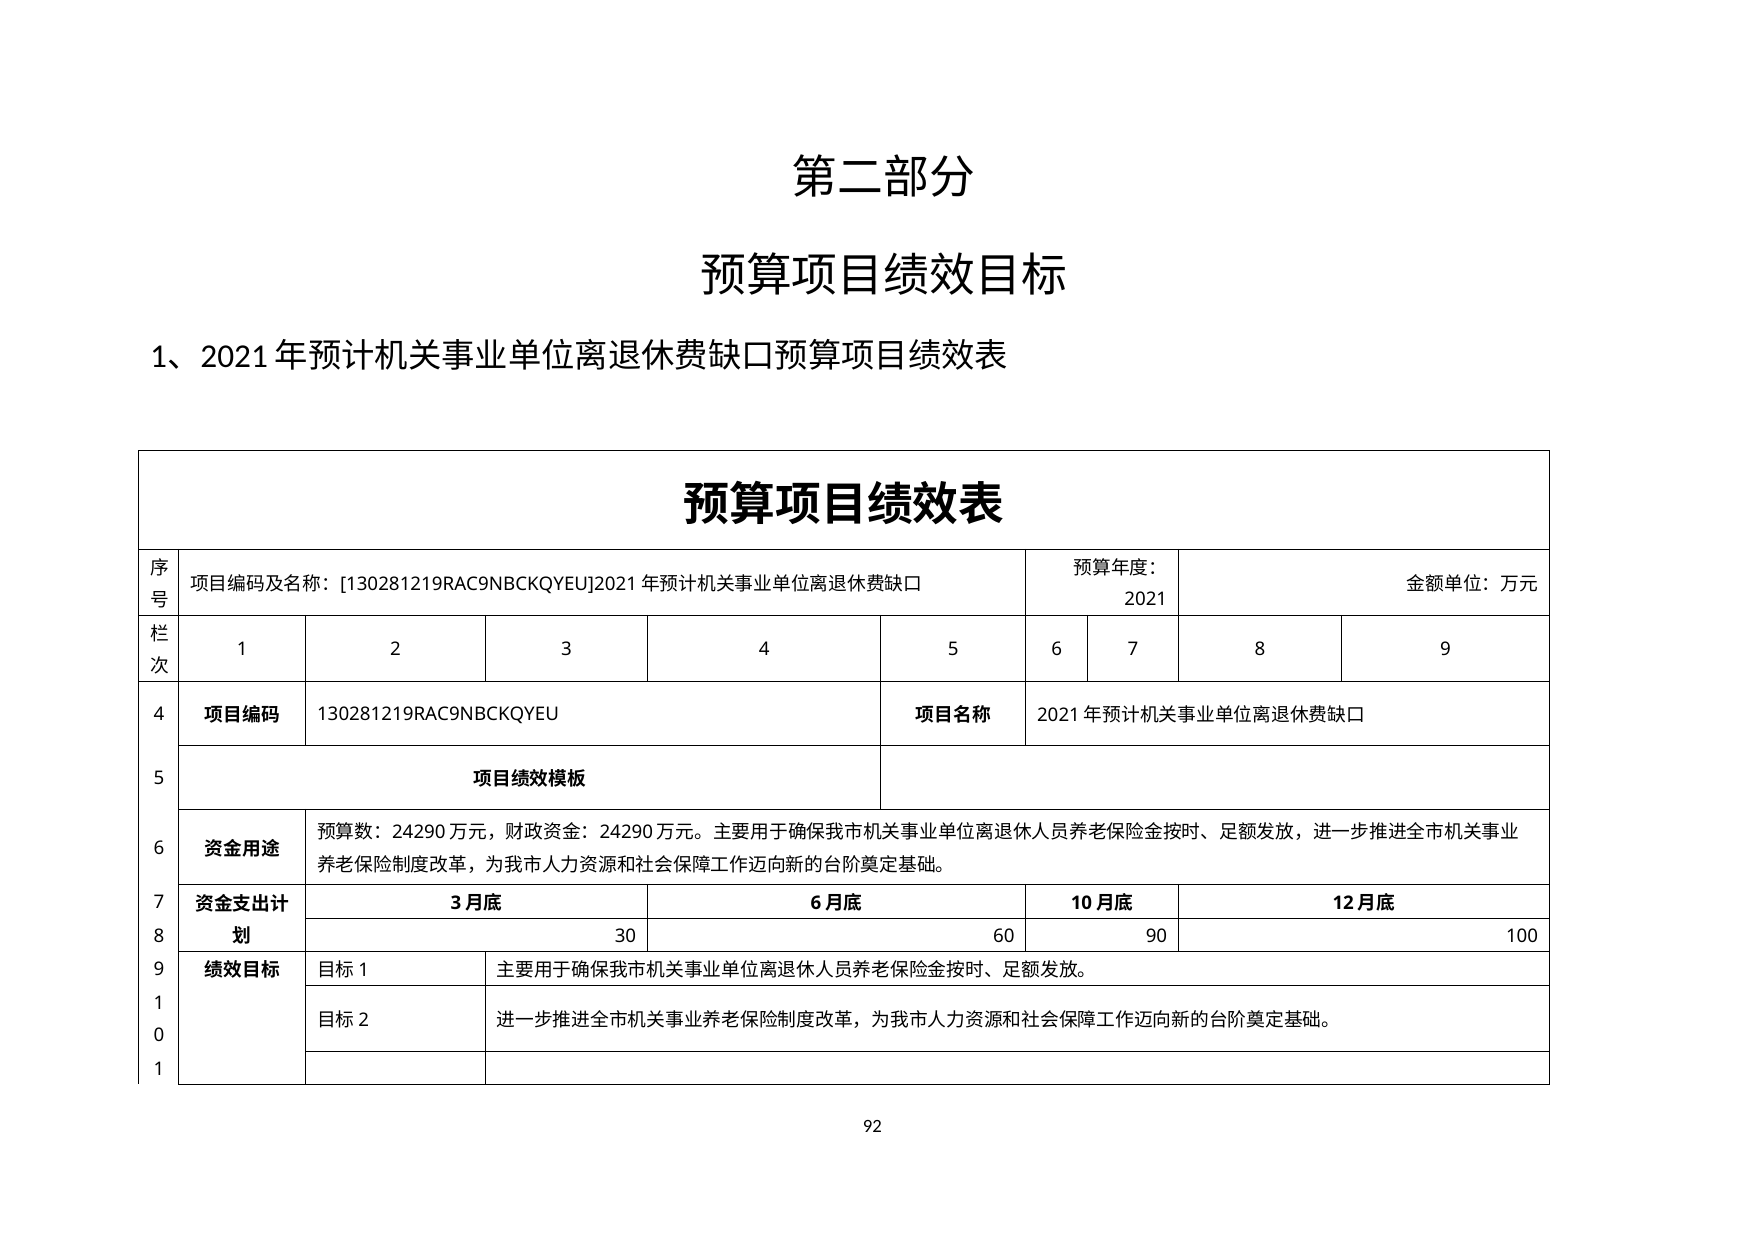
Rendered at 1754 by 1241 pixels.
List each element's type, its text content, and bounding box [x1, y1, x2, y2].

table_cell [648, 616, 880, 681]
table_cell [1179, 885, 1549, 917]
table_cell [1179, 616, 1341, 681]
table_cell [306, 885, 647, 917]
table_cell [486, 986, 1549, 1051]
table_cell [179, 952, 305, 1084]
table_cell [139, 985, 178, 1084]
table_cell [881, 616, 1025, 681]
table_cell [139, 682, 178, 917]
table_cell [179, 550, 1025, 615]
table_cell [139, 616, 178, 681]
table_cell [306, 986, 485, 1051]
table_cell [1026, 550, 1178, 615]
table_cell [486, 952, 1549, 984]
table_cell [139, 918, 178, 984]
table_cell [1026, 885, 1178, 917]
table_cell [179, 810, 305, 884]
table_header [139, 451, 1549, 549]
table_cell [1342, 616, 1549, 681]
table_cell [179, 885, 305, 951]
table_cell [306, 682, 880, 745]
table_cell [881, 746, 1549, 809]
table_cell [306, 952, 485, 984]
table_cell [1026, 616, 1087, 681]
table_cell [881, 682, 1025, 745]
text 预算项目绩效目标 [150, 223, 1604, 320]
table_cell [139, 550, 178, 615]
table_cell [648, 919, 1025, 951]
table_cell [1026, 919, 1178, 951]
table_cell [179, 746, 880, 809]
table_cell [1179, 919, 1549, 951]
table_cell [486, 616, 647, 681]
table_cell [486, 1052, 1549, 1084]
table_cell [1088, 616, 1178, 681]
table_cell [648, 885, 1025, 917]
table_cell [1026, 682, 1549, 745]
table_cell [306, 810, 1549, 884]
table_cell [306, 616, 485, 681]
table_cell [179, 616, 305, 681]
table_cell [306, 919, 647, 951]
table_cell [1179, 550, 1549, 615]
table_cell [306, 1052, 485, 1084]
text 1、2021年预计机关事业单位离退休费缺口预算项目绩效表 [150, 320, 1604, 385]
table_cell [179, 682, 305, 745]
text 第二部分 [150, 125, 1604, 223]
